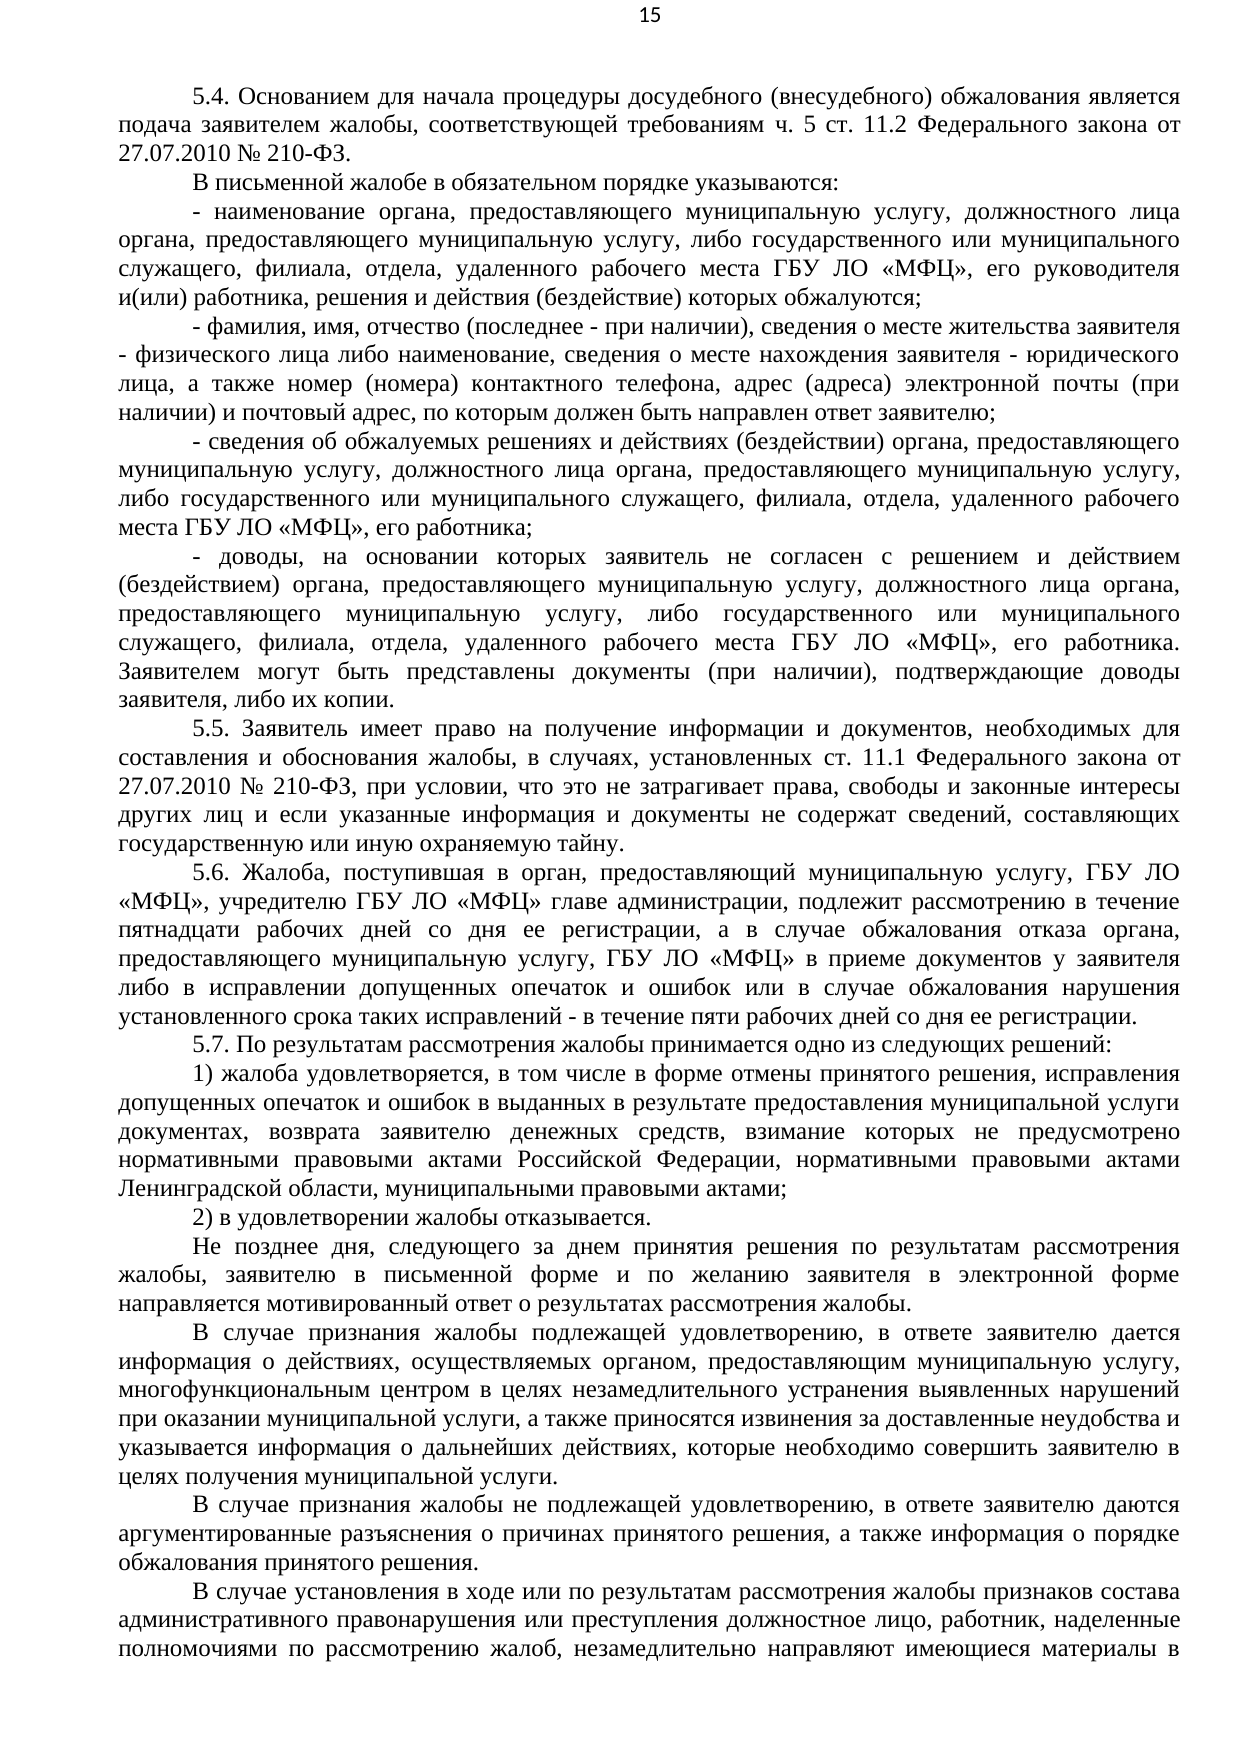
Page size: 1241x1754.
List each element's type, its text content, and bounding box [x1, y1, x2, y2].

text - фамилия, имя, отчество (последнее - при наличии), сведения о месте жительства заявителя - физического лица либо наименование, сведения о месте нахождения заявителя - юридического лица, а также номер (номера) контактного телефона, адрес (адреса) электронной почты (при наличии) и почтовый адрес, по которым должен быть направлен ответ заявителю; [118, 311, 1181, 426]
text - наименование органа, предоставляющего муниципальную услугу, должностного лица органа, предоставляющего муниципальную услугу, либо государственного или муниципального служащего, филиала, отдела, удаленного рабочего места ГБУ ЛО «МФЦ», его руководителя и(или) работника, решения и действия (бездействие) которых обжалуются; [118, 196, 1181, 311]
text Не позднее дня, следующего за днем принятия решения по результатам рассмотрения жалобы, заявителю в письменной форме и по желанию заявителя в электронной форме направляется мотивированный ответ о результатах рассмотрения жалобы. [118, 1231, 1181, 1317]
text 1) жалоба удовлетворяется, в том числе в форме отмены принятого решения, исправления допущенных опечаток и ошибок в выданных в результате предоставления муниципальной услуги документах, возврата заявителю денежных средств, взимание которых не предусмотрено нормативными правовыми актами Российской Федерации, нормативными правовыми актами Ленинградской области, муниципальными правовыми актами; [118, 1058, 1181, 1202]
text В случае признания жалобы подлежащей удовлетворению, в ответе заявителю дается информация о действиях, осуществляемых органом, предоставляющим муниципальную услугу, многофункциональным центром в целях незамедлительного устранения выявленных нарушений при оказании муниципальной услуги, а также приносятся извинения за доставленные неудобства и указывается информация о дальнейших действиях, которые необходимо совершить заявителю в целях получения муниципальной услуги. [118, 1317, 1181, 1489]
text 5.5. Заявитель имеет право на получение информации и документов, необходимых для составления и обоснования жалобы, в случаях, установленных ст. 11.1 Федерального закона от 27.07.2010 № 210-ФЗ, при условии, что это не затрагивает права, свободы и законные интересы других лиц и если указанные информация и документы не содержат сведений, составляющих государственную или иную охраняемую тайну. [118, 713, 1181, 857]
text 5.7. По результатам рассмотрения жалобы принимается одно из следующих решений: [118, 1029, 1181, 1058]
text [118, 1576, 1181, 1662]
text - сведения об обжалуемых решениях и действиях (бездействии) органа, предоставляющего муниципальную услугу, должностного лица органа, предоставляющего муниципальную услугу, либо государственного или муниципального служащего, филиала, отдела, удаленного рабочего места ГБУ ЛО «МФЦ», его работника; [118, 426, 1181, 541]
text - доводы, на основании которых заявитель не согласен с решением и действием (бездействием) органа, предоставляющего муниципальную услугу, должностного лица органа, предоставляющего муниципальную услугу, либо государственного или муниципального служащего, филиала, отдела, удаленного рабочего места ГБУ ЛО «МФЦ», его работника. Заявителем могут быть представлены документы (при наличии), подтверждающие доводы заявителя, либо их копии. [118, 541, 1181, 713]
text В случае признания жалобы не подлежащей удовлетворению, в ответе заявителю даются аргументированные разъяснения о причинах принятого решения, а также информация о порядке обжалования принятого решения. [118, 1489, 1181, 1576]
text 5.6. Жалоба, поступившая в орган, предоставляющий муниципальную услугу, ГБУ ЛО «МФЦ», учредителю ГБУ ЛО «МФЦ» главе администрации, подлежит рассмотрению в течение пятнадцати рабочих дней со дня ее регистрации, а в случае обжалования отказа органа, предоставляющего муниципальную услугу, ГБУ ЛО «МФЦ» в приеме документов у заявителя либо в исправлении допущенных опечаток и ошибок или в случае обжалования нарушения установленного срока таких исправлений - в течение пяти рабочих дней со дня ее регистрации. [118, 857, 1181, 1029]
text 5.4. Основанием для начала процедуры досудебного (внесудебного) обжалования является подача заявителем жалобы, соответствующей требованиям ч. 5 ст. 11.2 Федерального закона от 27.07.2010 № 210-ФЗ. [118, 81, 1181, 167]
text В письменной жалобе в обязательном порядке указываются: [118, 167, 1181, 196]
text 2) в удовлетворении жалобы отказывается. [118, 1202, 1181, 1231]
